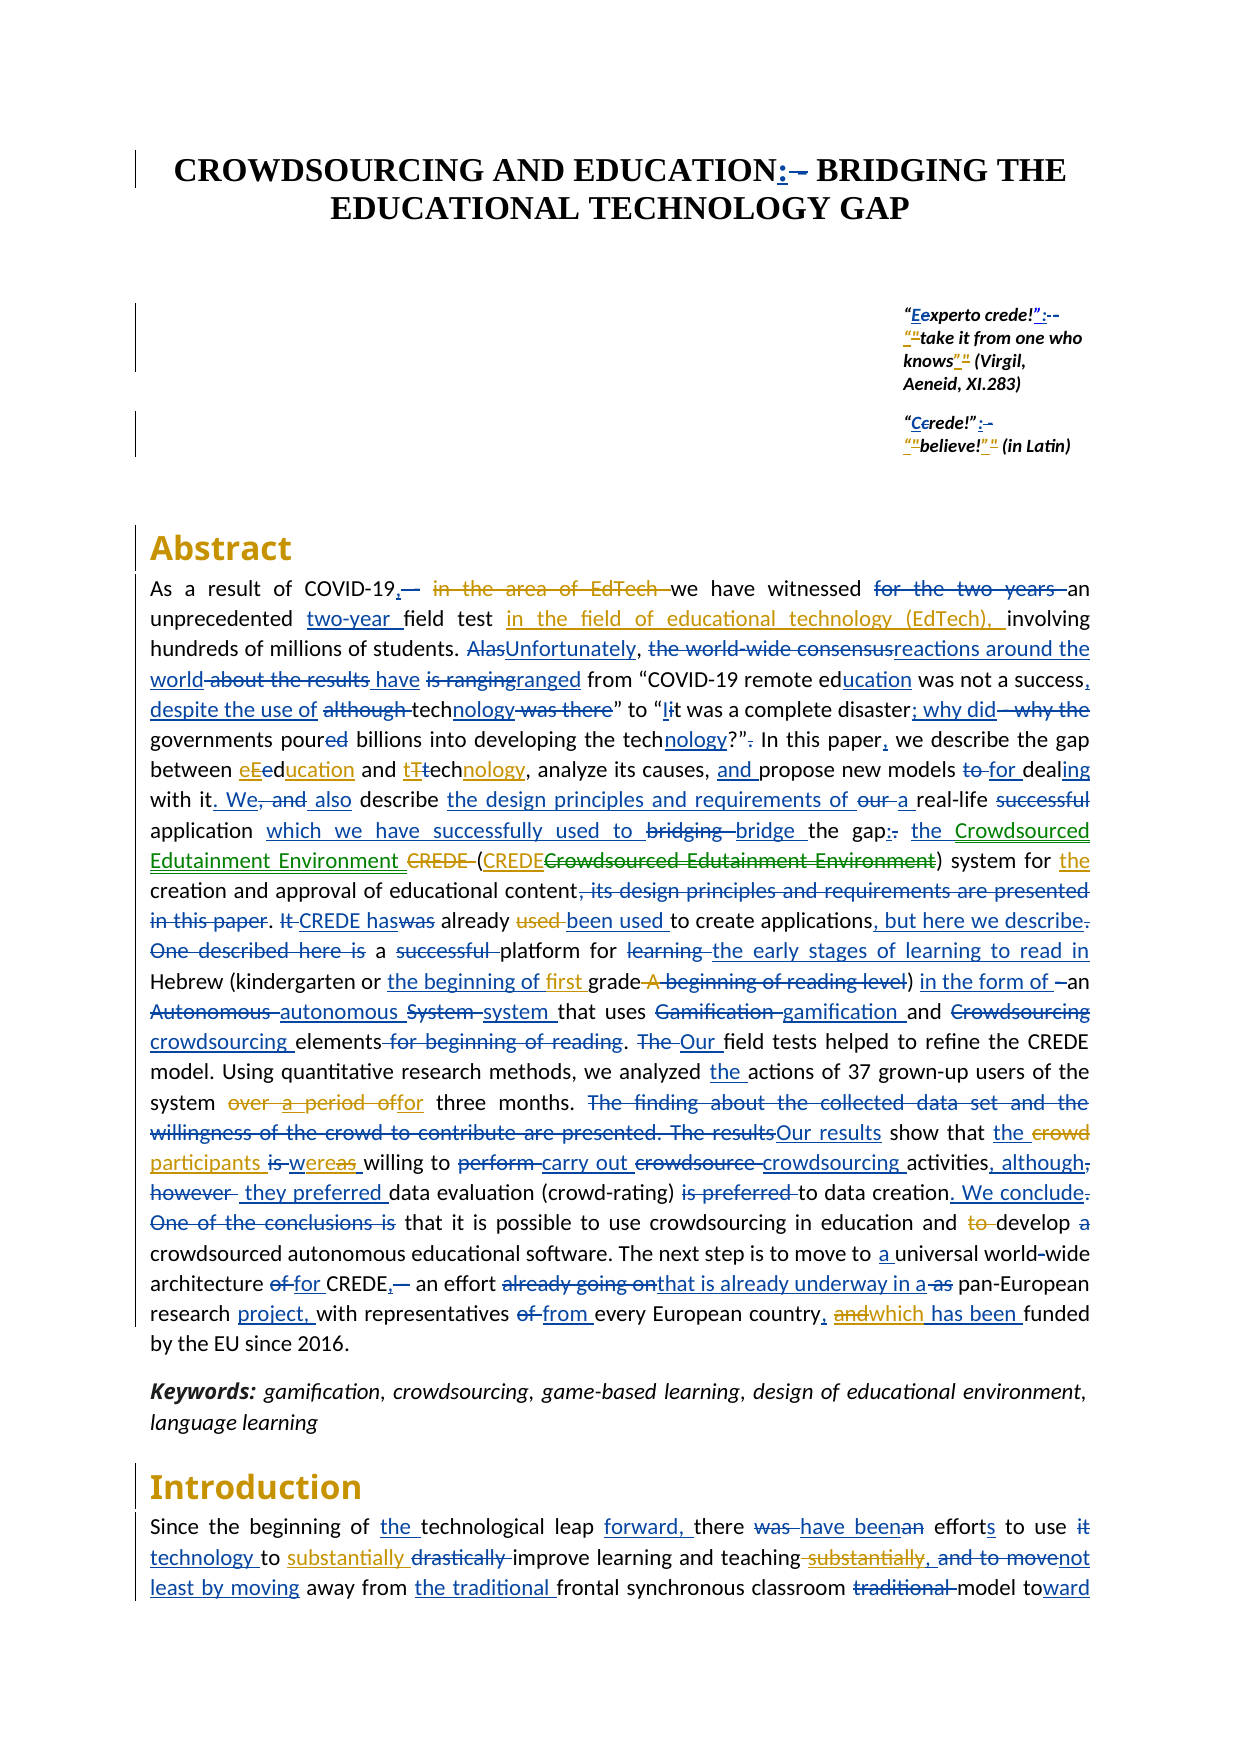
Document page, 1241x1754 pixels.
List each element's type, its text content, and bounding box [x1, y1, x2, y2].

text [150, 1512, 1090, 1601]
text Keywords: gamification, crowdsourcing, game-based learning, design of educational environment, language learning [150, 1376, 1090, 1436]
text “rede!” believe! (in Latin) [903, 411, 1090, 457]
subtitle Introduction [150, 1463, 1090, 1509]
subtitle Abstract [150, 525, 1090, 571]
text As a result of COVID-19 we have witnessed an unprecedented field test involving hundreds of millions of students. , from “COVID-19 remote ed was not a success tech” to “t was a complete disaster governments pour billions into developing the tech?” In this paper we describe the gap between d and ech, analyze its causes, propose new models deal with it describe real-life application the gap () system for creation and approval of educational content. already to create applications a platform for Hebrew (kindergarten or grade) an that uses and elements. field tests helped to refine the CREDE model. Using quantitative research methods, we analyzed actions of 37 grown-up users of the system three months. show that willing to activitiesdata evaluation (crowd-rating) to data creation that it is possible to use crowdsourcing in education and develop crowdsourced autonomous educational software. The next step is to move to universal worldwide architecture CREDE an effort pan-European research with representatives every European country funded by the EU since 2016. [150, 923, 1090, 1293]
text As a result of COVID-19 we have witnessed an unprecedented field test involving hundreds of millions of students. , from “COVID-19 remote ed was not a success tech” to “t was a complete disaster governments pour billions into developing the tech?” In this paper we describe the gap between d and ech, analyze its causes, propose new models deal with it describe real-life application the gap () system for creation and approval of educational content. already to create applications a platform for Hebrew (kindergarten or grade) an that uses and elements. field tests helped to refine the CREDE model. Using quantitative research methods, we analyzed actions of 37 grown-up users of the system three months. show that willing to activitiesdata evaluation (crowd-rating) to data creation that it is possible to use crowdsourcing in education and develop crowdsourced autonomous educational software. The next step is to move to universal worldwide architecture CREDE an effort pan-European research with representatives every European country funded by the EU since 2016. [150, 574, 1090, 922]
title Crowdsourcing and Education Bridging the Educational Technology GAP [150, 150, 1090, 227]
text “xperto crede!” take it from one who knows (Virgil, Aeneid, XI.283) [903, 303, 1090, 395]
